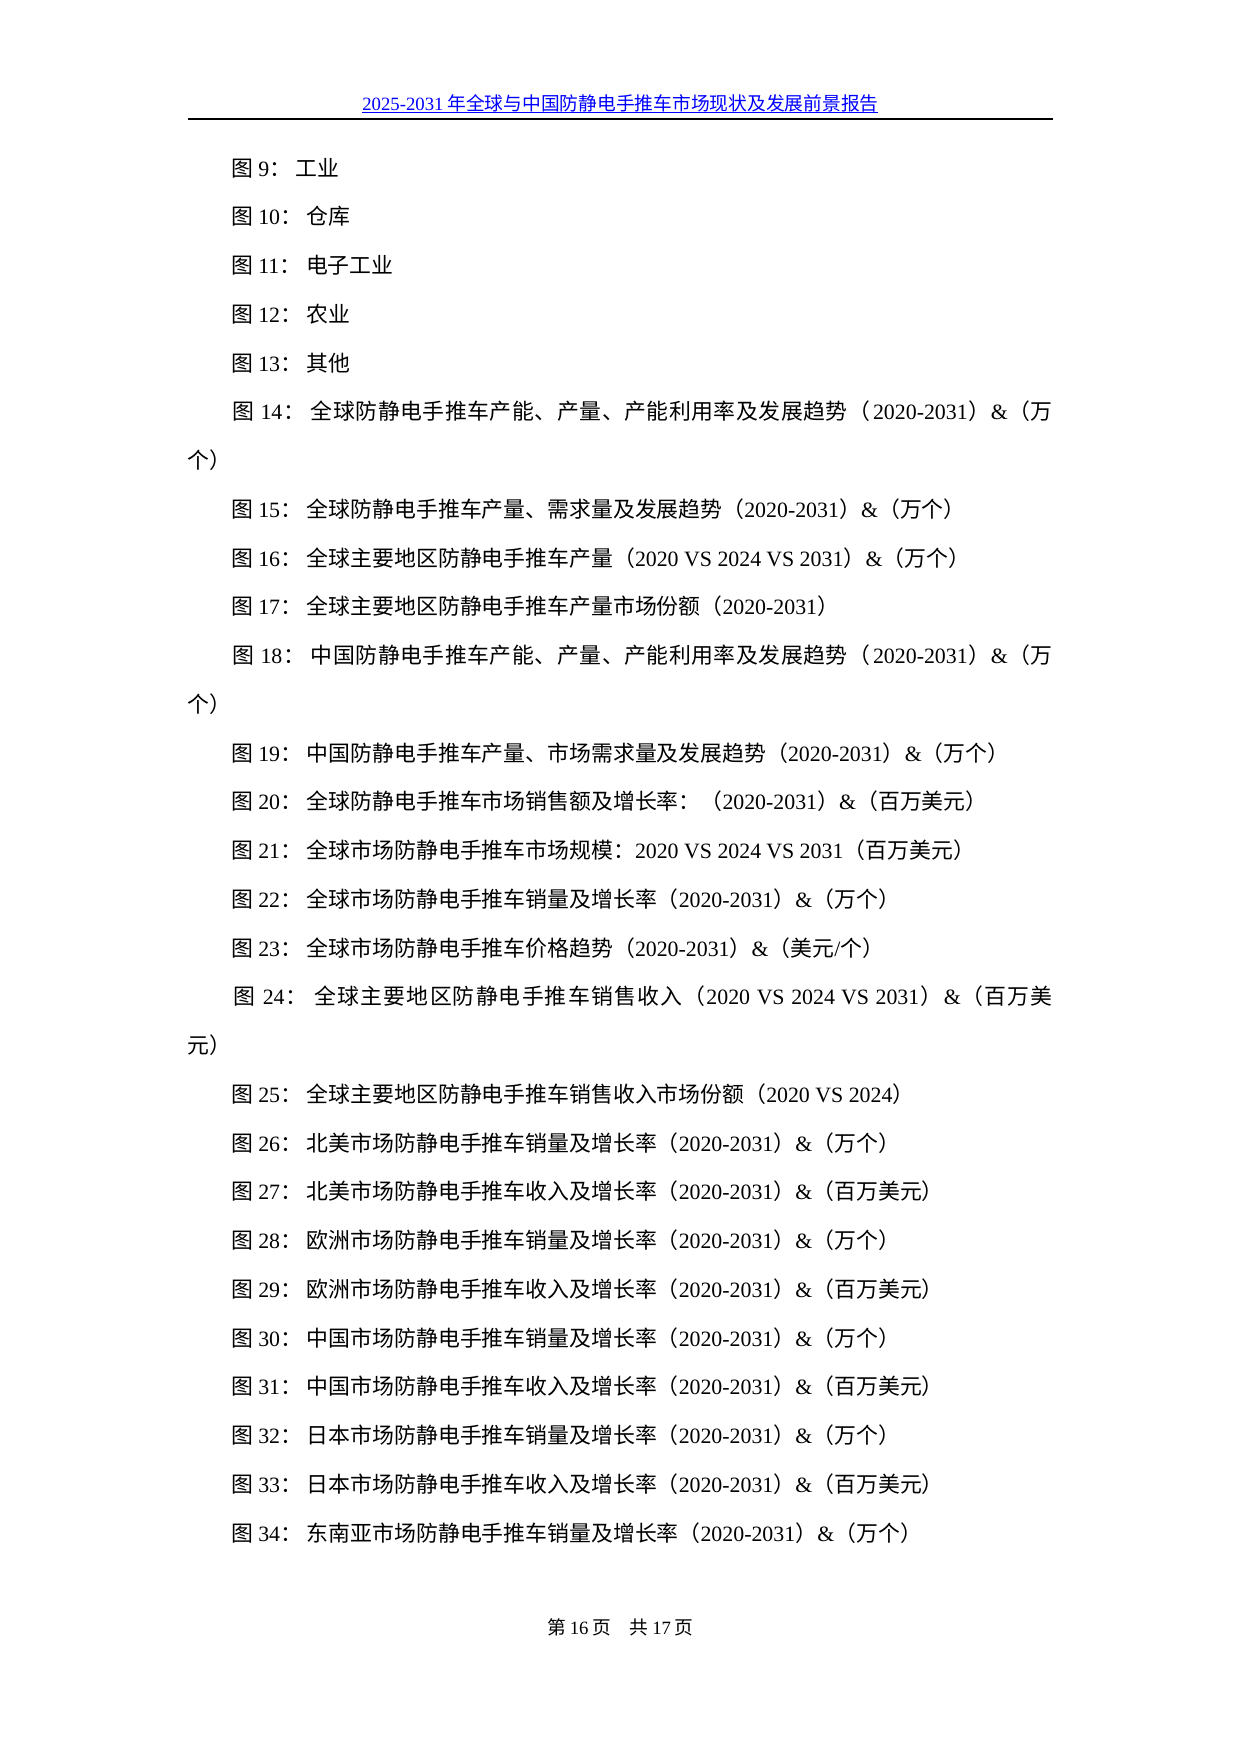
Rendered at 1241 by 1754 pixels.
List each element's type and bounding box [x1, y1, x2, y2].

text [187, 150, 1053, 1548]
